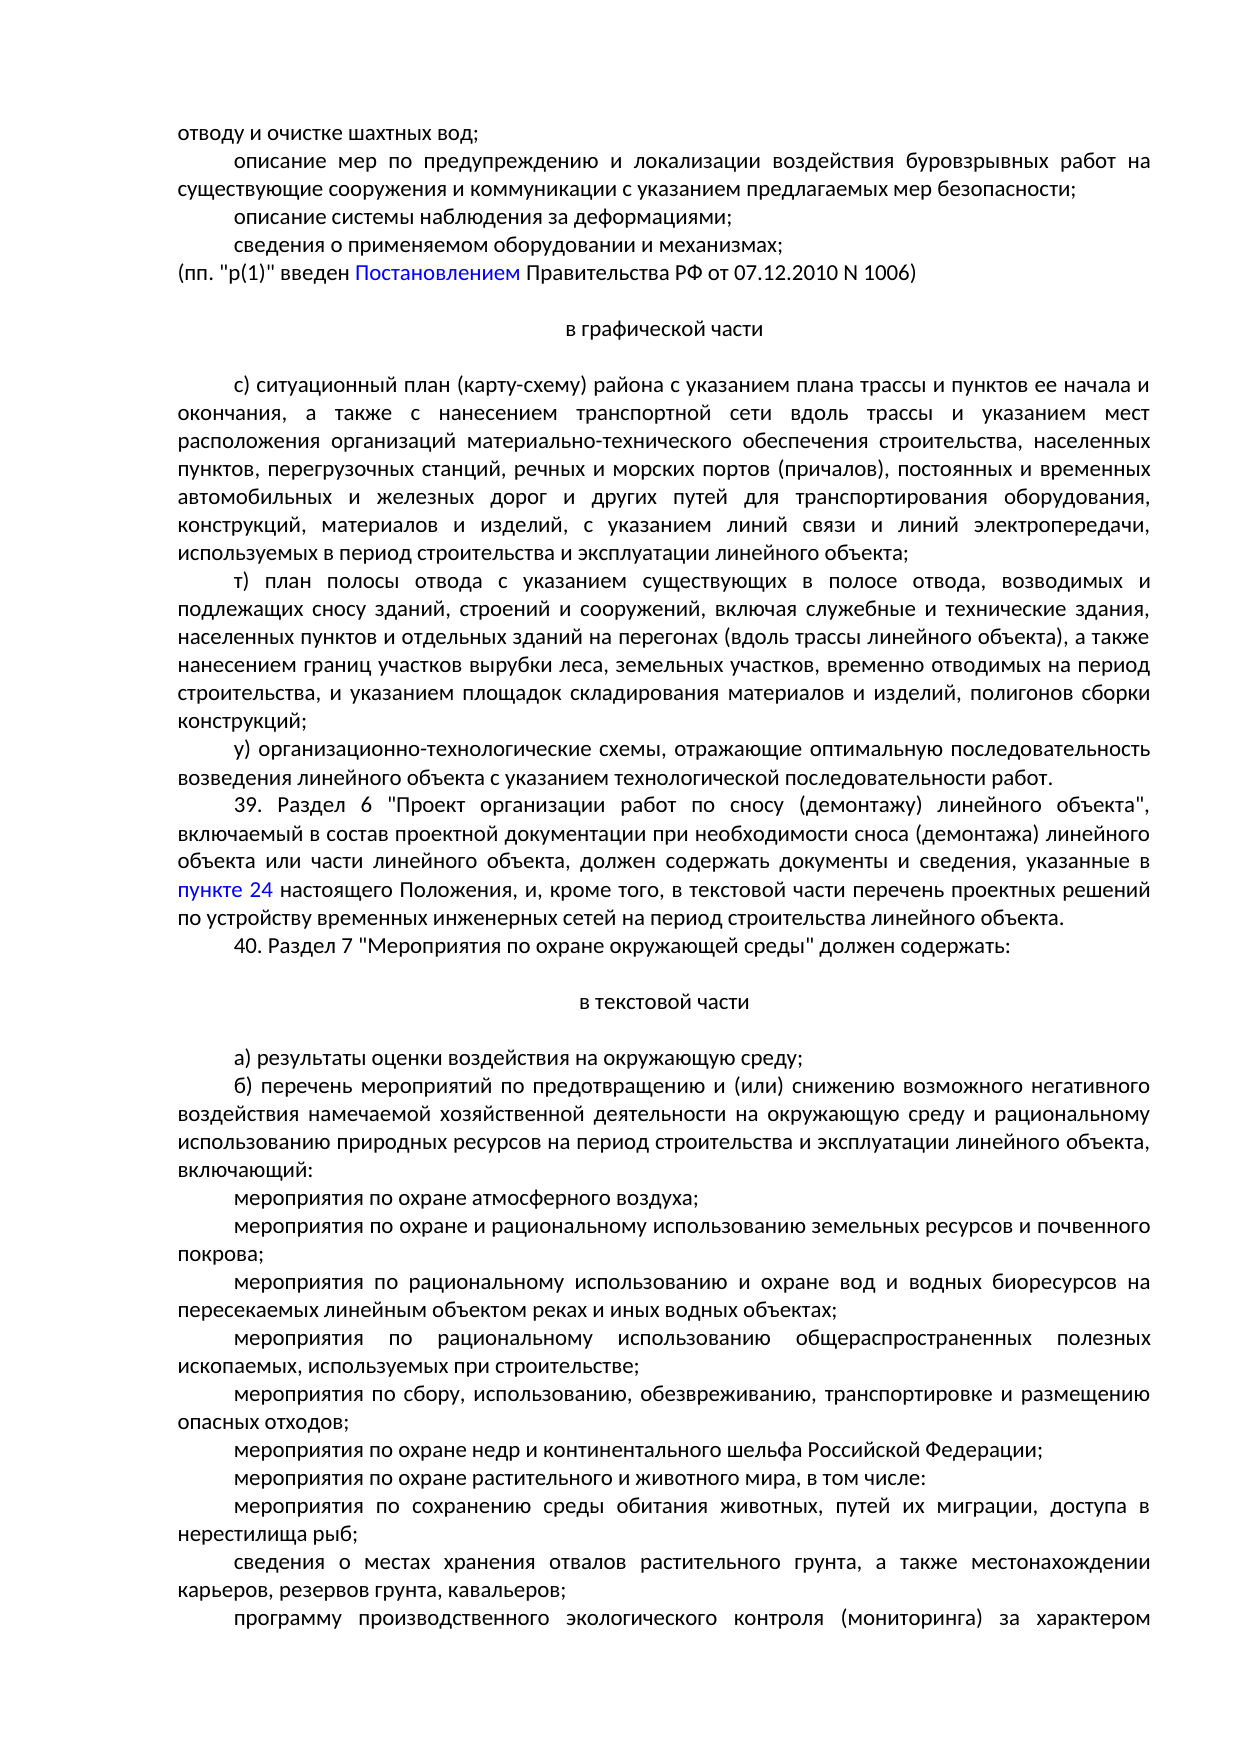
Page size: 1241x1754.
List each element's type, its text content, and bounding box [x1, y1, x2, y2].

text мероприятия по охране атмосферного воздуха; [177, 1183, 1152, 1211]
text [177, 118, 1152, 146]
text сведения о местах хранения отвалов растительного грунта, а также местонахождении карьеров, резервов грунта, кавальеров; [177, 1547, 1152, 1603]
text мероприятия по охране растительного и животного мира, в том числе: [177, 1463, 1152, 1491]
text в текстовой части [177, 987, 1152, 1015]
text мероприятия по охране недр и континентального шельфа Российской Федерации; [177, 1435, 1152, 1463]
text (пп. "р(1)" введен Постановлением Правительства РФ от 07.12.2010 N 1006) [177, 258, 1152, 286]
text т) план полосы отвода с указанием существующих в полосе отвода, возводимых и подлежащих сносу зданий, строений и сооружений, включая служебные и технические здания, населенных пунктов и отдельных зданий на перегонах (вдоль трассы линейного объекта), а также нанесением границ участков вырубки леса, земельных участков, временно отводимых на период строительства, и указанием площадок складирования материалов и изделий, полигонов сборки конструкций; [177, 566, 1152, 734]
text сведения о применяемом оборудовании и механизмах; [177, 230, 1152, 258]
text а) результаты оценки воздействия на окружающую среду; [177, 1043, 1152, 1071]
text 39. Раздел 6 "Проект организации работ по сносу (демонтажу) линейного объекта", включаемый в состав проектной документации при необходимости сноса (демонтажа) линейного объекта или части линейного объекта, должен содержать документы и сведения, указанные в пункте 24 настоящего Положения, и, кроме того, в текстовой части перечень проектных решений по устройству временных инженерных сетей на период строительства линейного объекта. [177, 791, 1152, 931]
text у) организационно-технологические схемы, отражающие оптимальную последовательность возведения линейного объекта с указанием технологической последовательности работ. [177, 734, 1152, 791]
text 40. Раздел 7 "Мероприятия по охране окружающей среды" должен содержать: [177, 931, 1152, 959]
text описание мер по предупреждению и локализации воздействия буровзрывных работ на существующие сооружения и коммуникации с указанием предлагаемых мер безопасности; [177, 146, 1152, 202]
text с) ситуационный план (карту-схему) района с указанием плана трассы и пунктов ее начала и окончания, а также с нанесением транспортной сети вдоль трассы и указанием мест расположения организаций материально-технического обеспечения строительства, населенных пунктов, перегрузочных станций, речных и морских портов (причалов), постоянных и временных автомобильных и железных дорог и других путей для транспортирования оборудования, конструкций, материалов и изделий, с указанием линий связи и линий электропередачи, используемых в период строительства и эксплуатации линейного объекта; [177, 370, 1152, 566]
text мероприятия по рациональному использованию общераспространенных полезных ископаемых, используемых при строительстве; [177, 1323, 1152, 1379]
text мероприятия по сбору, использованию, обезвреживанию, транспортировке и размещению опасных отходов; [177, 1379, 1152, 1435]
text в графической части [177, 314, 1152, 342]
text мероприятия по рациональному использованию и охране вод и водных биоресурсов на пересекаемых линейным объектом реках и иных водных объектах; [177, 1267, 1152, 1323]
text описание системы наблюдения за деформациями; [177, 202, 1152, 230]
text мероприятия по сохранению среды обитания животных, путей их миграции, доступа в нерестилища рыб; [177, 1491, 1152, 1547]
text мероприятия по охране и рациональному использованию земельных ресурсов и почвенного покрова; [177, 1211, 1152, 1267]
text б) перечень мероприятий по предотвращению и (или) снижению возможного негативного воздействия намечаемой хозяйственной деятельности на окружающую среду и рациональному использованию природных ресурсов на период строительства и эксплуатации линейного объекта, включающий: [177, 1071, 1152, 1183]
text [177, 1603, 1152, 1631]
